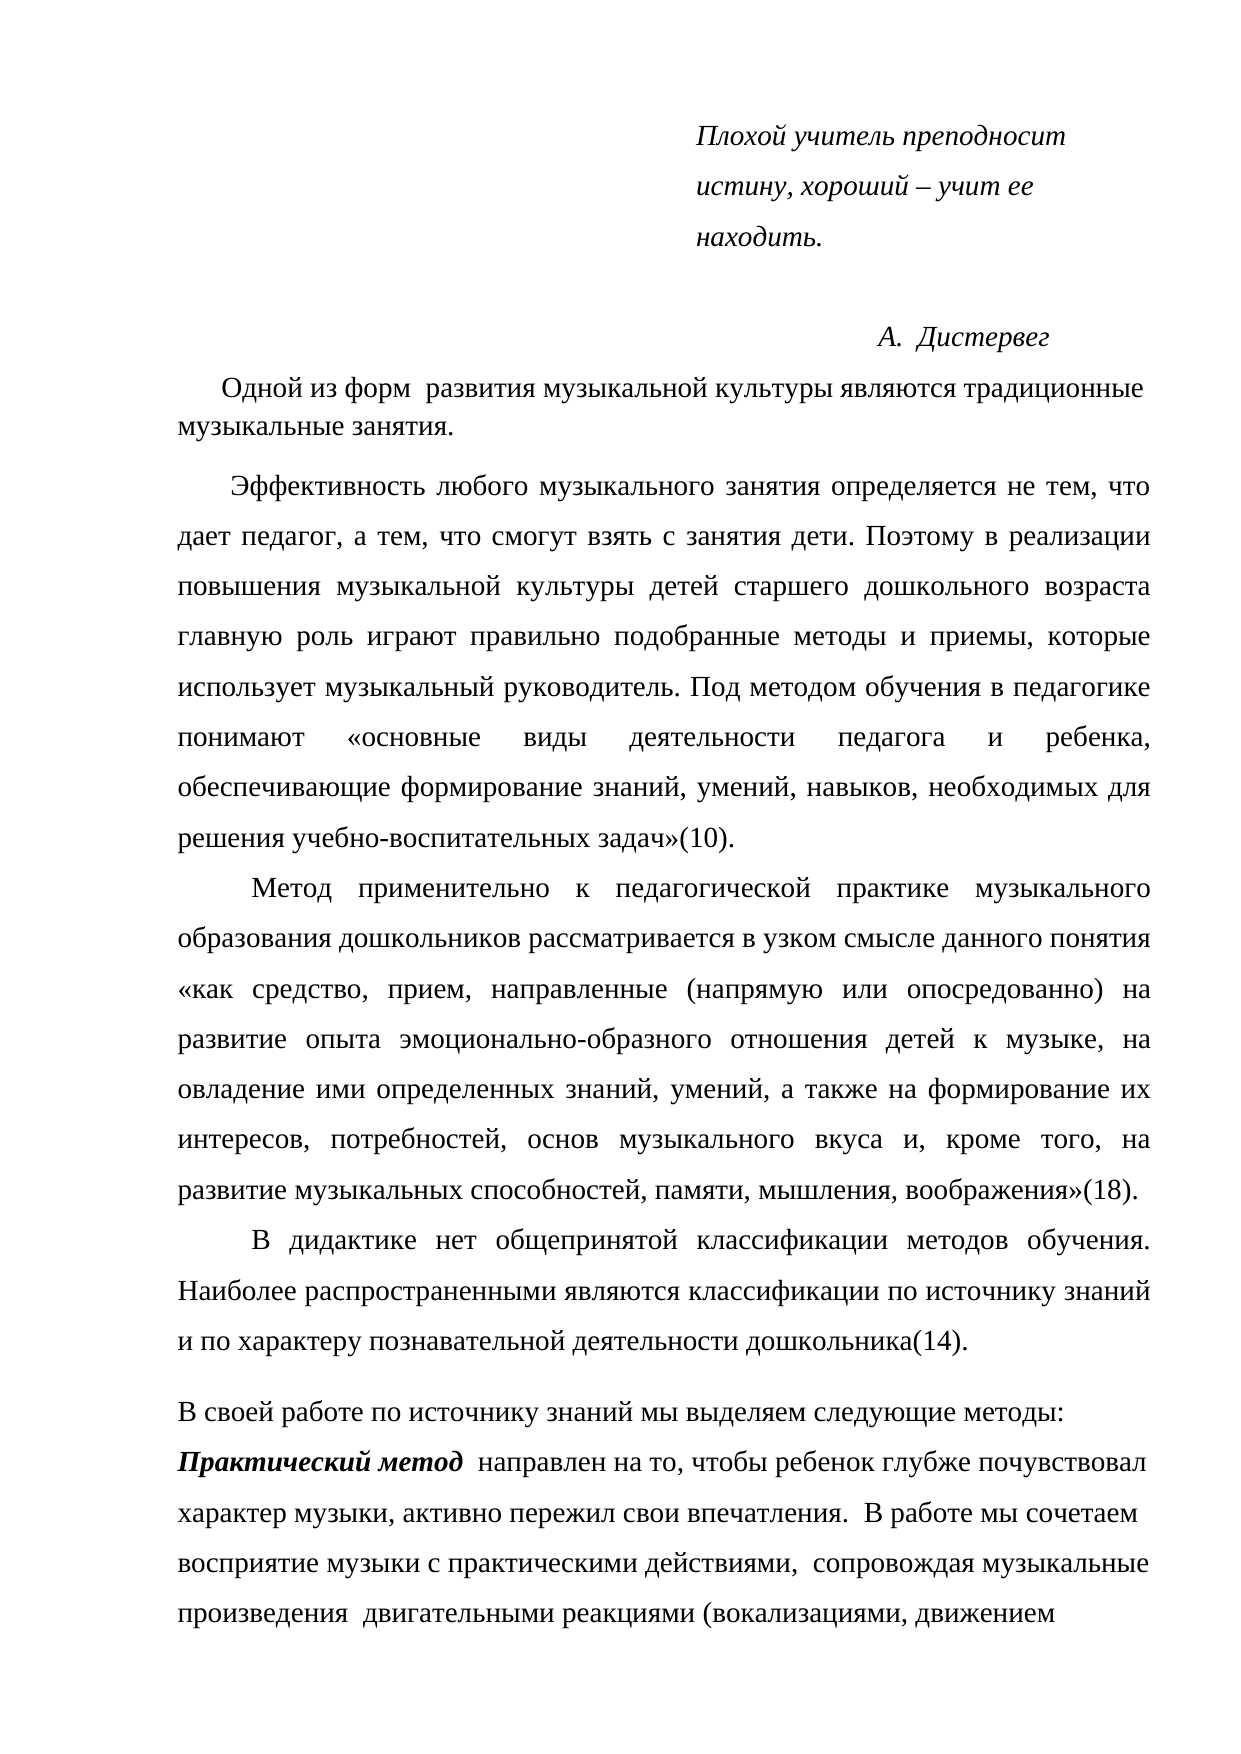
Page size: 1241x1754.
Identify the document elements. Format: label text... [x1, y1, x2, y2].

text Одной из форм развития музыкальной культуры являются традиционные музыкальные занятия. [177, 370, 1152, 442]
text Эффективность любого музыкального занятия определяется не тем, что дает педагог, а тем, что смогут взять с занятия дети. Поэтому в реализации повышения музыкальной культуры детей старшего дошкольного возраста главную роль играют правильно подобранные методы и приемы, которые использует музыкальный руководитель. Под методом обучения в педагогике понимают «основные виды деятельности педагога и ребенка, обеспечивающие формирование знаний, умений, навыков, необходимых для решения учебно-воспитательных задач»(10). [177, 468, 1152, 853]
text В своей работе по источнику знаний мы выделяем следующие методы: [177, 1394, 1152, 1428]
text истину, хороший – учит ее [177, 168, 1152, 202]
text находить. [177, 219, 1152, 252]
text Плохой учитель преподносит [177, 118, 1152, 152]
text А. Дистервег [177, 319, 1152, 353]
text В дидактике нет общепринятой классификации методов обучения. Наиболее распространенными являются классификации по источнику знаний и по характеру познавательной деятельности дошкольника(14). [177, 1222, 1152, 1356]
text Метод применительно к педагогической практике музыкального образования дошкольников рассматривается в узком смысле данного понятия «как средство, прием, направленные (напрямую или опосредованно) на развитие опыта эмоционально-образного отношения детей к музыке, на овладение ими определенных знаний, умений, а также на формирование их интересов, потребностей, основ музыкального вкуса и, кроме того, на развитие музыкальных способностей, памяти, мышления, воображения»(18). [177, 870, 1152, 1206]
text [177, 1444, 1152, 1629]
